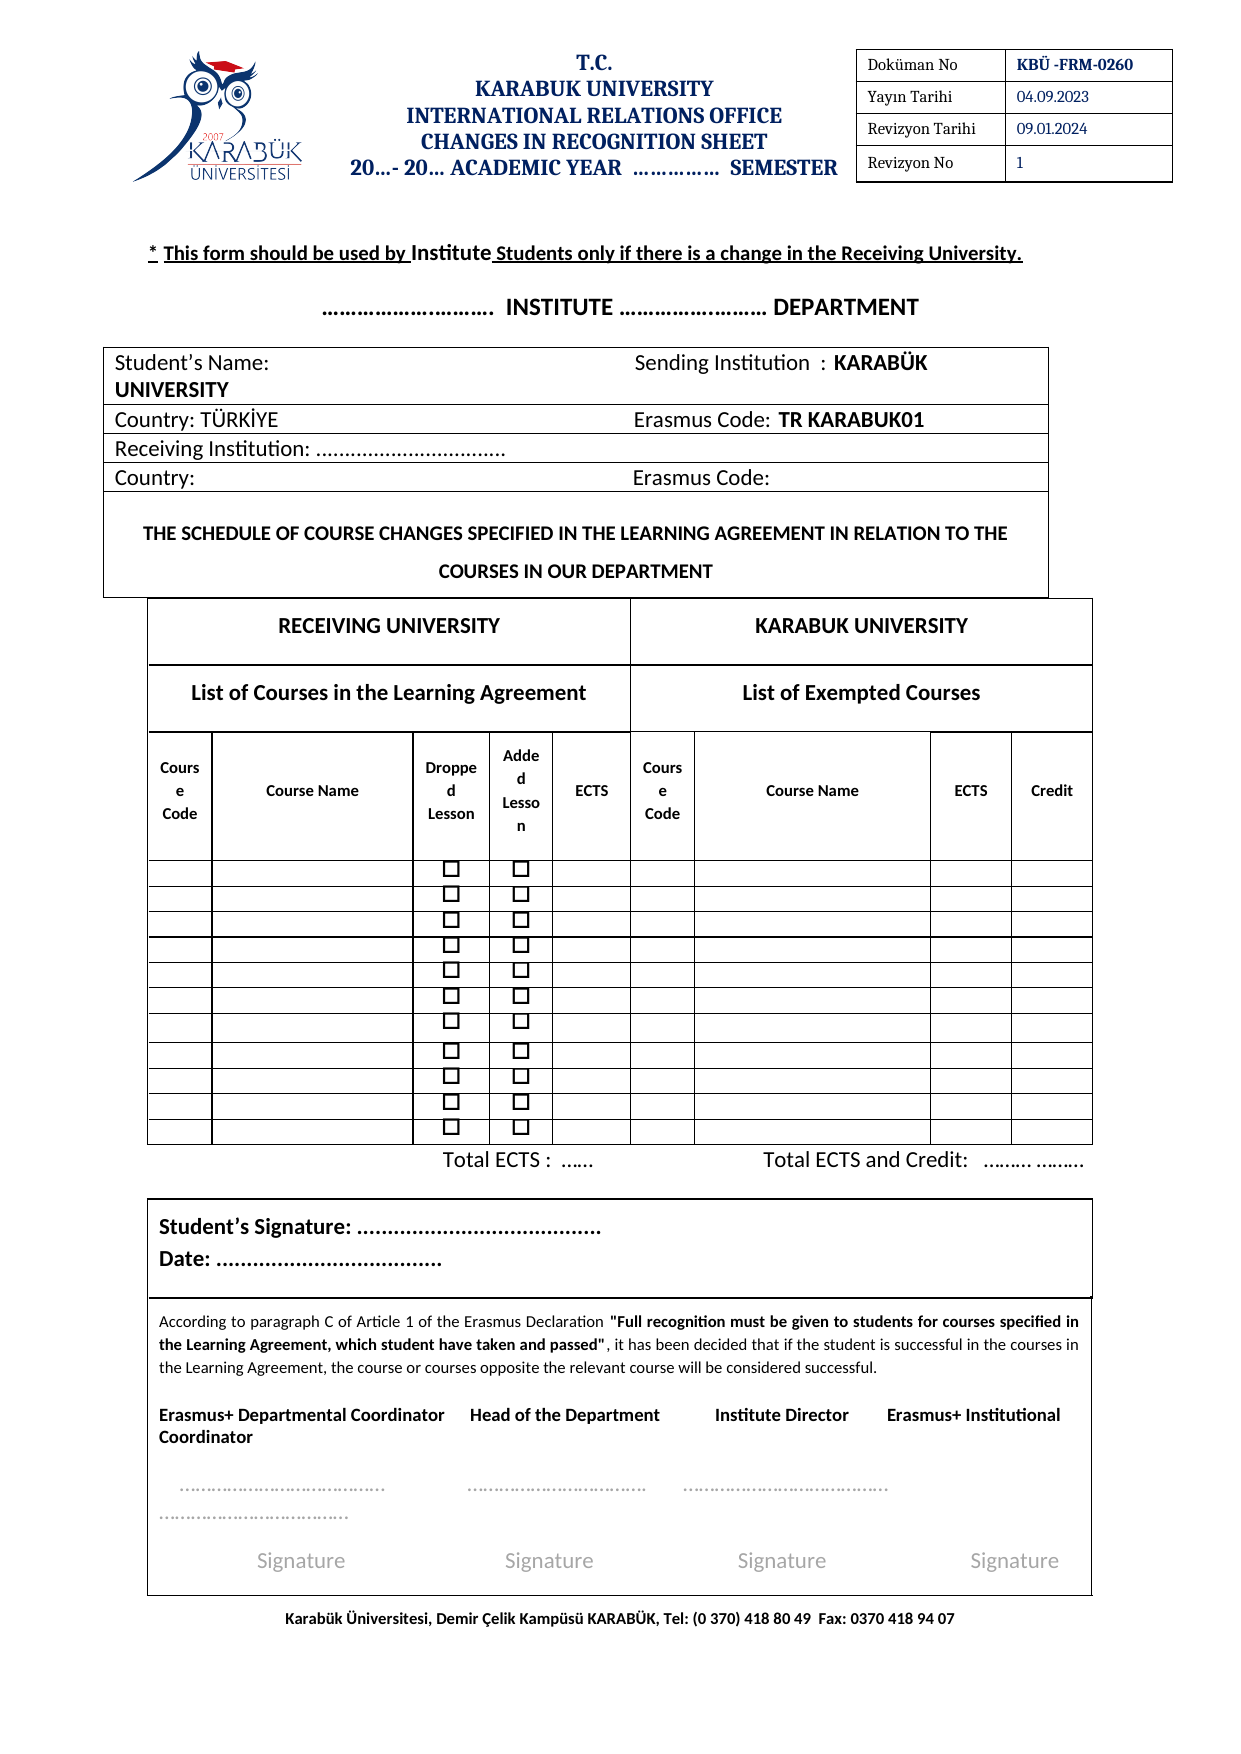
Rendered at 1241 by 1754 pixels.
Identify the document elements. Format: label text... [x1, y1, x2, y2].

table_cell [490, 938, 552, 962]
table_cell [695, 963, 930, 987]
table_cell [213, 1014, 412, 1042]
table_cell [931, 988, 1011, 1013]
table_cell [213, 1069, 412, 1093]
table_cell [631, 912, 694, 936]
table_cell [631, 1043, 694, 1068]
table_cell [631, 938, 694, 962]
table_header KARABUK UNIVERSITY [631, 599, 1092, 664]
table_cell [695, 938, 930, 962]
table_cell ECTS [553, 733, 630, 860]
table_cell [490, 912, 552, 936]
table_cell [490, 1120, 552, 1144]
table_cell [148, 861, 211, 886]
table_cell [148, 988, 211, 1013]
table_cell [631, 963, 694, 987]
table_cell [553, 887, 630, 911]
table_cell [213, 988, 412, 1013]
table_cell THE SCHEDULE OF COURSE CHANGES SPECIFIED IN THE LEARNING AGREEMENT IN RELATION TO THE COURSES IN OUR DEPARTMENT [104, 492, 1048, 597]
table_cell [490, 1069, 552, 1093]
table_cell [553, 912, 630, 936]
table_cell List of Exempted Courses [631, 666, 1092, 731]
table_cell [213, 938, 412, 962]
table_cell Credit [1012, 733, 1092, 860]
table_cell [414, 988, 489, 1013]
table_cell [148, 1094, 211, 1118]
table_cell [695, 1069, 930, 1093]
table_header Student’s Signature: ........................................ Date: ..................................... [148, 1200, 1092, 1297]
table_cell [631, 988, 694, 1013]
table_cell [148, 887, 211, 911]
table_header Student’s Name: Sending Institution : KARABÜK UNIVERSITY [104, 348, 1048, 404]
table_cell [1012, 1043, 1092, 1068]
table_cell [931, 1094, 1011, 1118]
table_cell [1012, 861, 1092, 886]
table_cell Course Code [148, 732, 211, 860]
table_cell [695, 1120, 930, 1144]
table_cell Course Name [213, 733, 412, 860]
table_cell [414, 1014, 489, 1042]
table_cell [553, 1014, 630, 1042]
table_cell [213, 1043, 412, 1068]
table_header RECEIVING UNIVERSITY [148, 599, 630, 664]
table_cell [490, 1014, 552, 1042]
table_cell [931, 963, 1011, 987]
table_cell [213, 861, 412, 886]
table_cell [695, 1043, 930, 1068]
text * This form should be used by Institute Students only if there is a change in the Receiving University. [148, 238, 1092, 266]
table_cell [213, 1120, 412, 1144]
table_cell Dropped Lesson [414, 733, 489, 860]
table_cell [414, 912, 489, 936]
table_cell Country: TÜRKİYE Erasmus Code: TR KARABUK01 [104, 405, 1048, 433]
table_cell [414, 1120, 489, 1144]
table_cell [931, 861, 1011, 886]
table_cell [695, 861, 930, 886]
table_cell [1012, 1120, 1092, 1144]
table_cell [695, 1014, 930, 1042]
table_cell [148, 1120, 211, 1144]
table_cell [553, 938, 630, 962]
table_cell Course Name [695, 732, 930, 860]
table_cell [553, 861, 630, 886]
table_cell Course Code [631, 732, 694, 860]
table_cell [414, 1043, 489, 1068]
table_cell [414, 887, 489, 911]
table_cell [695, 912, 930, 936]
table_cell [553, 963, 630, 987]
table_cell [213, 887, 412, 911]
table_cell According to paragraph C of Article 1 of the Erasmus Declaration "Full recognition must be given to students for courses specified in the Learning Agreement, which student have taken and passed", it has been decided that if the student is successful in the courses in the Learning Agreement, the course or courses opposite the relevant course will be considered successful. [148, 1298, 1091, 1403]
table_cell [1012, 963, 1092, 987]
table_cell [148, 937, 211, 962]
table_cell [148, 1043, 211, 1068]
table_cell [213, 963, 412, 987]
table_cell [1012, 1094, 1092, 1118]
table_cell [931, 1014, 1011, 1042]
table_cell [1012, 887, 1092, 911]
table_cell [931, 938, 1011, 962]
table_cell [553, 1094, 630, 1118]
table_cell [553, 1043, 630, 1068]
table_cell [631, 861, 694, 886]
table_cell [553, 988, 630, 1013]
table_cell [1012, 1014, 1092, 1042]
table_cell Country: Erasmus Code: [104, 463, 1048, 491]
table_cell [931, 887, 1011, 911]
table_cell [490, 861, 552, 886]
table_cell [414, 861, 489, 886]
text Total ECTS : …… Total ECTS and Credit: ……… ……… [369, 1145, 1092, 1173]
table_cell [1012, 912, 1092, 936]
table_cell [931, 1120, 1011, 1144]
table_cell [1012, 938, 1092, 962]
table_cell [148, 963, 211, 987]
table_cell [148, 912, 211, 936]
table_cell [631, 887, 694, 911]
table_cell [148, 1014, 211, 1042]
picture [132, 51, 302, 182]
table_cell [931, 912, 1011, 936]
table_cell [695, 887, 930, 911]
table_cell [631, 1069, 694, 1093]
table_cell ECTS [931, 733, 1011, 860]
table_cell [490, 1094, 552, 1118]
text ……………….………. INSTITUTE …………….……… DEPARTMENT [148, 291, 1092, 321]
table_cell [1012, 988, 1092, 1013]
table_cell [490, 963, 552, 987]
table_cell [931, 1069, 1011, 1093]
table_cell [414, 1094, 489, 1118]
table_cell [414, 1069, 489, 1093]
table_cell [931, 1043, 1011, 1068]
table_cell [553, 1069, 630, 1093]
table_cell [414, 963, 489, 987]
table_cell [213, 1094, 412, 1118]
table_cell [695, 1094, 930, 1118]
table_cell Receiving Institution: ................................. [104, 434, 1048, 462]
table_cell [490, 1043, 552, 1068]
table_cell [553, 1120, 630, 1144]
table_cell [148, 1069, 211, 1093]
table_cell [631, 1014, 694, 1042]
table_cell [1012, 1069, 1092, 1093]
table_cell [414, 938, 489, 962]
table_cell Added Lesson [490, 733, 552, 860]
table_cell [631, 1120, 694, 1144]
table_cell [213, 912, 412, 936]
table_cell [631, 1094, 694, 1118]
table_cell [695, 988, 930, 1013]
table_cell List of Courses in the Learning Agreement [148, 665, 630, 731]
table_cell [490, 988, 552, 1013]
table_cell [490, 887, 552, 911]
